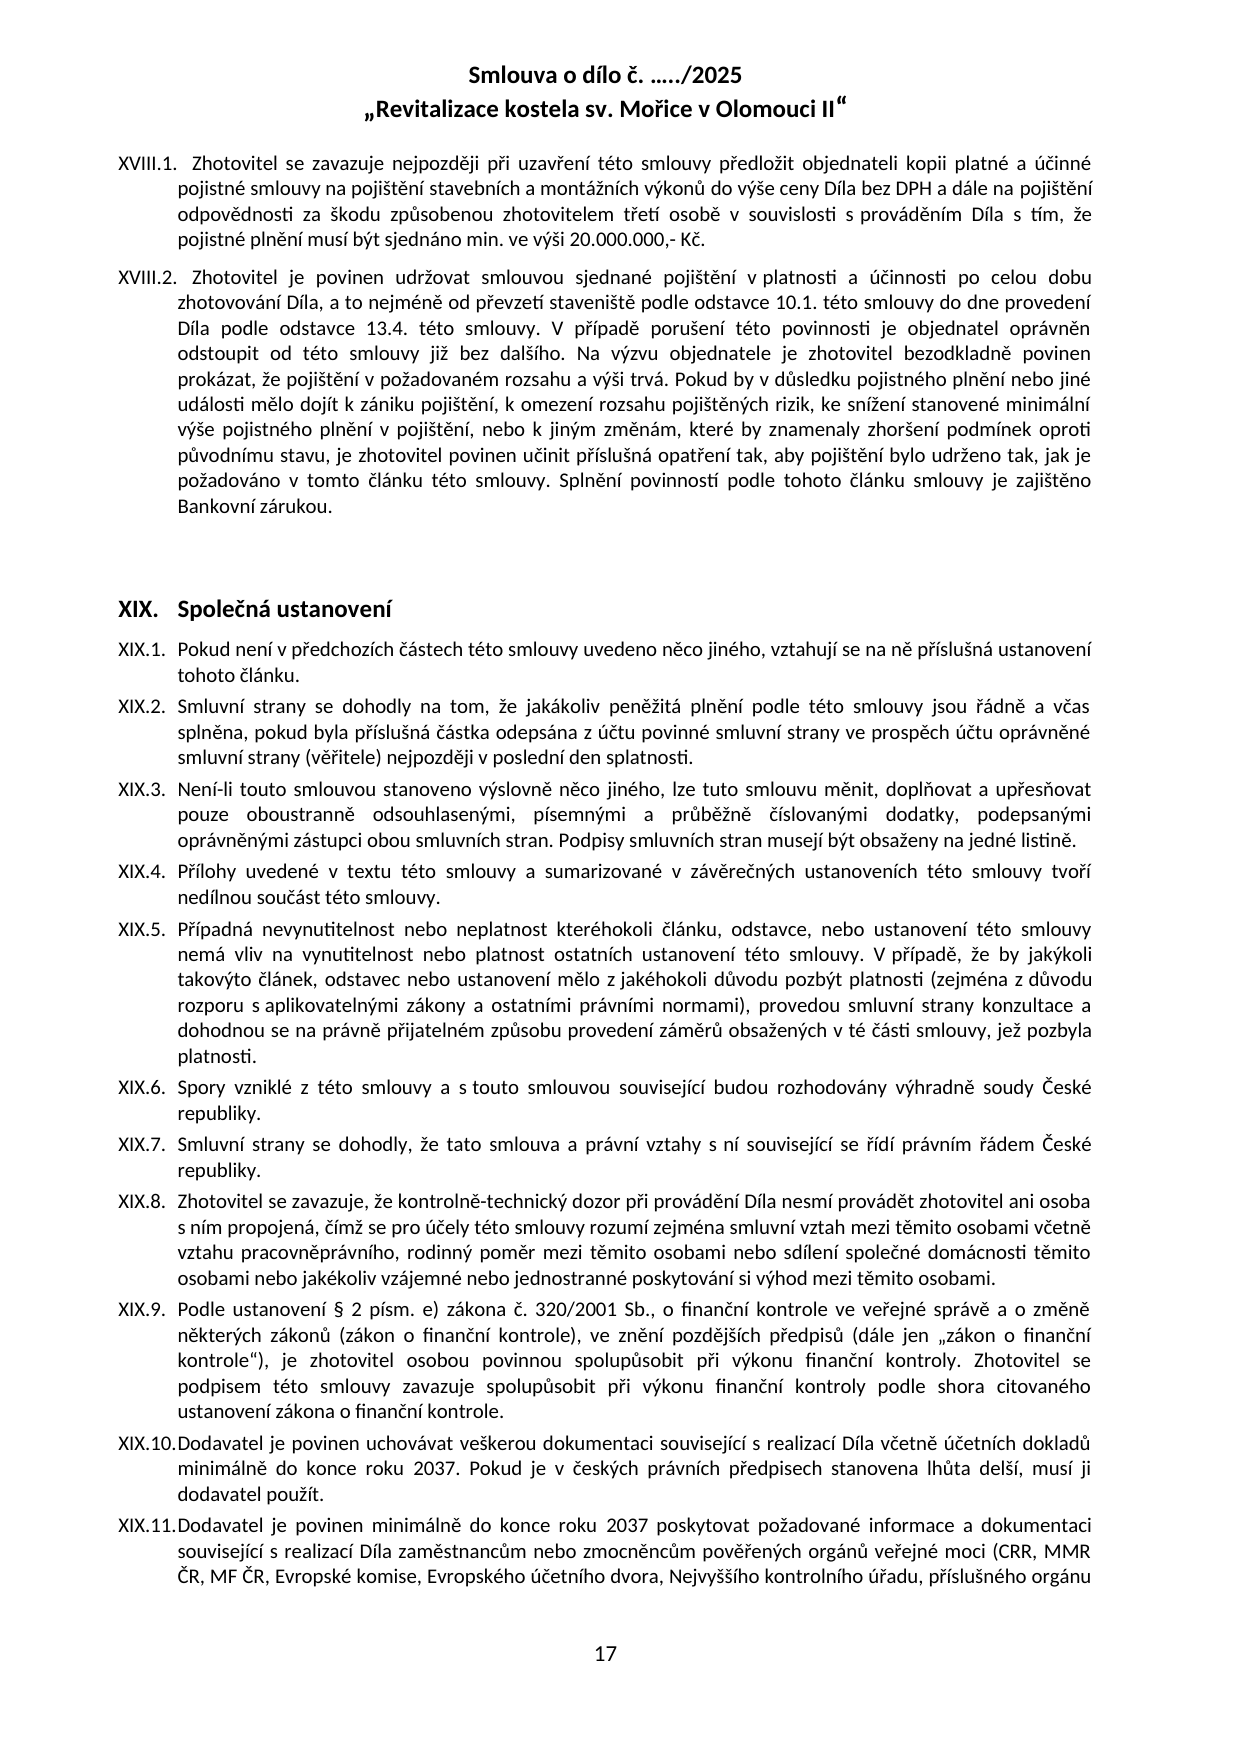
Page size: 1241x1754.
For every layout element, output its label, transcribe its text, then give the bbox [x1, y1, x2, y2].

list Případná nevynutitelnost nebo neplatnost kteréhokoli článku, odstavce, nebo ustanovení této smlouvy nemá vliv na vynutitelnost nebo platnost ostatních ustanovení této smlouvy. V případě, že by jakýkoli takovýto článek, odstavec nebo ustanovení mělo z jakéhokoli důvodu pozbýt platnosti (zejména z důvodu rozporu s aplikovatelnými zákony a ostatními právními normami), provedou smluvní strany konzultace a dohodnou se na právně přijatelném způsobu provedení záměrů obsažených v té části smlouvy, jež pozbyla platnosti. [118, 916, 1092, 1068]
list Zhotovitel se zavazuje, že kontrolně-technický dozor při provádění Díla nesmí provádět zhotovitel ani osoba s ním propojená, čímž se pro účely této smlouvy rozumí zejména smluvní vztah mezi těmito osobami včetně vztahu pracovněprávního, rodinný poměr mezi těmito osobami nebo sdílení společné domácnosti těmito osobami nebo jakékoliv vzájemné nebo jednostranné poskytování si výhod mezi těmito osobami. [118, 1189, 1092, 1290]
list Společná ustanovení [118, 594, 1092, 624]
list Spory vzniklé z této smlouvy a s touto smlouvou související budou rozhodovány výhradně soudy České republiky. [118, 1074, 1092, 1125]
list Zhotovitel se zavazuje nejpozději při uzavření této smlouvy předložit objednateli kopii platné a účinné pojistné smlouvy na pojištění stavebních a montážních výkonů do výše ceny Díla bez DPH a dále na pojištění odpovědnosti za škodu způsobenou zhotovitelem třetí osobě v souvislosti s prováděním Díla s tím, že pojistné plnění musí být sjednáno min. ve výši 20.000.000,- Kč. [118, 150, 1092, 252]
list Smluvní strany se dohodly, že tato smlouva a právní vztahy s ní související se řídí právním řádem České republiky. [118, 1132, 1092, 1182]
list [118, 1512, 1092, 1589]
list Smluvní strany se dohodly na tom, že jakákoliv peněžitá plnění podle této smlouvy jsou řádně a včas splněna, pokud byla příslušná částka odepsána z účtu povinné smluvní strany ve prospěch účtu oprávněné smluvní strany (věřitele) nejpozději v poslední den splatnosti. [118, 694, 1092, 770]
list Podle ustanovení § 2 písm. e) zákona č. 320/2001 Sb., o finanční kontrole ve veřejné správě a o změně některých zákonů (zákon o finanční kontrole), ve znění pozdějších předpisů (dále jen „zákon o finanční kontrole“), je zhotovitel osobou povinnou spolupůsobit při výkonu finanční kontroly. Zhotovitel se podpisem této smlouvy zavazuje spolupůsobit při výkonu finanční kontroly podle shora citovaného ustanovení zákona o finanční kontrole. [118, 1297, 1092, 1424]
list Zhotovitel je povinen udržovat smlouvou sjednané pojištění v platnosti a účinnosti po celou dobu zhotovování Díla, a to nejméně od převzetí staveniště podle odstavce 10.1. této smlouvy do dne provedení Díla podle odstavce 13.4. této smlouvy. V případě porušení této povinnosti je objednatel oprávněn odstoupit od této smlouvy již bez dalšího. Na výzvu objednatele je zhotovitel bezodkladně povinen prokázat, že pojištění v požadovaném rozsahu a výši trvá. Pokud by v důsledku pojistného plnění nebo jiné události mělo dojít k zániku pojištění, k omezení rozsahu pojištěných rizik, ke snížení stanovené minimální výše pojistného plnění v pojištění, nebo k jiným změnám, které by znamenaly zhoršení podmínek oproti původnímu stavu, je zhotovitel povinen učinit příslušná opatření tak, aby pojištění bylo udrženo tak, jak je požadováno v tomto článku této smlouvy. Splnění povinností podle tohoto článku smlouvy je zajištěno Bankovní zárukou. [118, 264, 1092, 518]
list Pokud není v předchozích částech této smlouvy uvedeno něco jiného, vztahují se na ně příslušná ustanovení tohoto článku. [118, 637, 1092, 687]
list Dodavatel je povinen uchovávat veškerou dokumentaci související s realizací Díla včetně účetních dokladů minimálně do konce roku 2037. Pokud je v českých právních předpisech stanovena lhůta delší, musí ji dodavatel použít. [118, 1430, 1092, 1506]
list Přílohy uvedené v textu této smlouvy a sumarizované v závěrečných ustanoveních této smlouvy tvoří nedílnou součást této smlouvy. [118, 859, 1092, 909]
list Není-li touto smlouvou stanoveno výslovně něco jiného, lze tuto smlouvu měnit, doplňovat a upřesňovat pouze oboustranně odsouhlasenými, písemnými a průběžně číslovanými dodatky, podepsanými oprávněnými zástupci obou smluvních stran. Podpisy smluvních stran musejí být obsaženy na jedné listině. [118, 776, 1092, 852]
